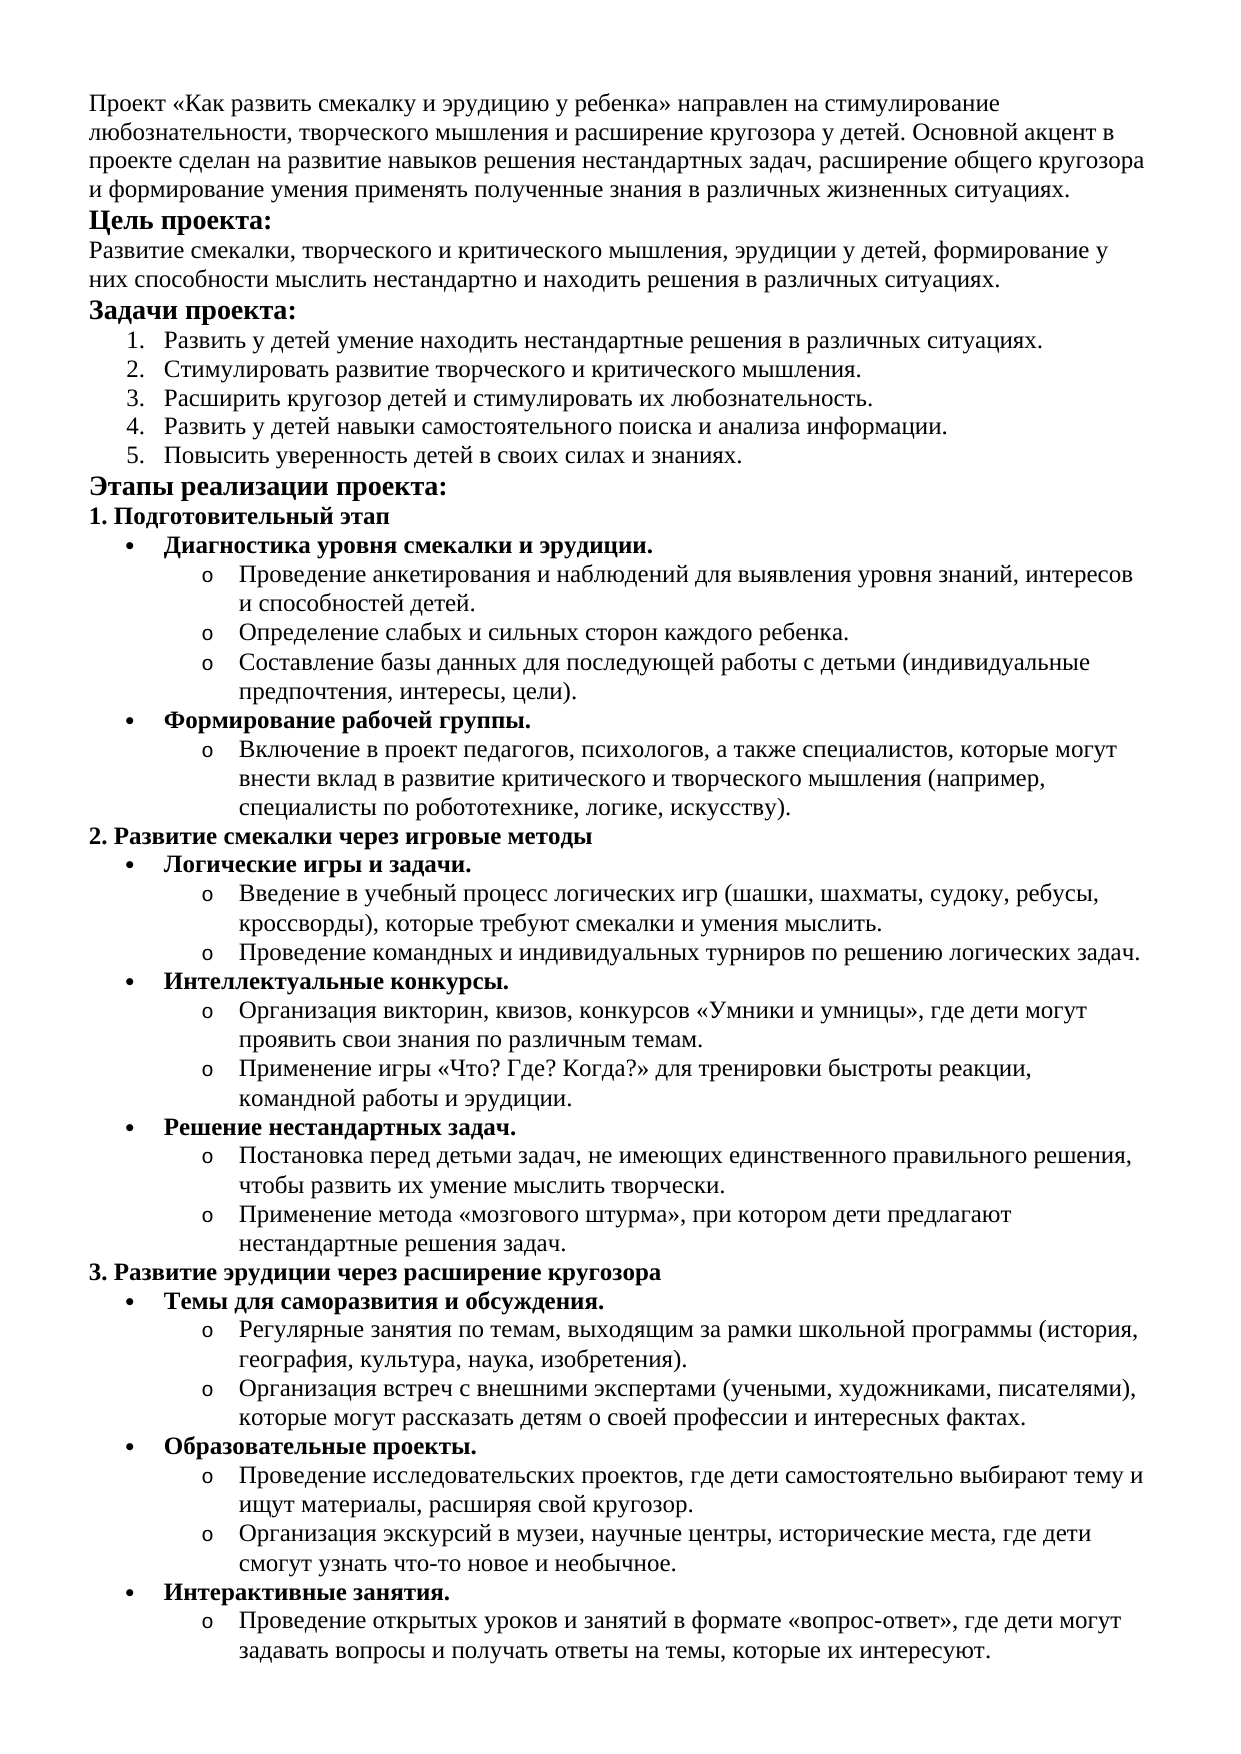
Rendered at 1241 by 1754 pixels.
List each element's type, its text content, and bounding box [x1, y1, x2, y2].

list Стимулировать развитие творческого и критического мышления. [126, 354, 1152, 383]
list Диагностика уровня смекалки и эрудиции. [126, 530, 1152, 559]
list Проведение анкетирования и наблюдений для выявления уровня знаний, интересов и способностей детей. [201, 559, 1152, 617]
list Организация экскурсий в музеи, научные центры, исторические места, где дети смогут узнать что-то новое и необычное. [201, 1518, 1152, 1577]
list Проведение командных и индивидуальных турниров по решению логических задач. [201, 937, 1152, 966]
list Организация встреч с внешними экспертами (учеными, художниками, писателями), которые могут рассказать детям о своей профессии и интересных фактах. [201, 1373, 1152, 1431]
text 2. Развитие смекалки через игровые методы [89, 821, 1152, 849]
text 3. Развитие эрудиции через расширение кругозора [89, 1257, 1152, 1286]
list Проведение исследовательских проектов, где дети самостоятельно выбирают тему и ищут материалы, расширяя свой кругозор. [201, 1460, 1152, 1518]
list Решение нестандартных задач. [126, 1112, 1152, 1140]
text Этапы реализации проекта: [89, 469, 1152, 501]
list Применение игры «Что? Где? Когда?» для тренировки быстроты реакции, командной работы и эрудиции. [201, 1053, 1152, 1112]
list Включение в проект педагогов, психологов, а также специалистов, которые могут внести вклад в развитие критического и творческого мышления (например, специалисты по робототехнике, логике, искусству). [201, 734, 1152, 821]
text Развитие смекалки, творческого и критического мышления, эрудиции у детей, формирование у них способности мыслить нестандартно и находить решения в различных ситуациях. [89, 235, 1152, 293]
list Интеллектуальные конкурсы. [126, 966, 1152, 995]
list Постановка перед детьми задач, не имеющих единственного правильного решения, чтобы развить их умение мыслить творчески. [201, 1140, 1152, 1199]
list Организация викторин, квизов, конкурсов «Умники и умницы», где дети могут проявить свои знания по различным темам. [201, 995, 1152, 1053]
text Цель проекта: [89, 203, 1152, 235]
list Проведение открытых уроков и занятий в формате «вопрос-ответ», где дети могут задавать вопросы и получать ответы на темы, которые их интересуют. [201, 1605, 1152, 1664]
list Формирование рабочей группы. [126, 705, 1152, 734]
text Задачи проекта: [89, 293, 1152, 325]
list Логические игры и задачи. [126, 849, 1152, 878]
list Определение слабых и сильных сторон каждого ребенка. [201, 617, 1152, 647]
list Регулярные занятия по темам, выходящим за рамки школьной программы (история, география, культура, наука, изобретения). [201, 1314, 1152, 1373]
list Расширить кругозор детей и стимулировать их любознательность. [126, 383, 1152, 411]
list Темы для саморазвития и обсуждения. [126, 1286, 1152, 1314]
text Проект «Как развить смекалку и эрудицию у ребенка» направлен на стимулирование любознательности, творческого мышления и расширение кругозора у детей. Основной акцент в проекте сделан на развитие навыков решения нестандартных задач, расширение общего кругозора и формирование умения применять полученные знания в различных жизненных ситуациях. [89, 88, 1152, 203]
list Повысить уверенность детей в своих силах и знаниях. [126, 440, 1152, 469]
list Применение метода «мозгового штурма», при котором дети предлагают нестандартные решения задач. [201, 1199, 1152, 1257]
list Образовательные проекты. [126, 1431, 1152, 1460]
list Интерактивные занятия. [126, 1577, 1152, 1605]
text 1. Подготовительный этап [89, 501, 1152, 530]
list Введение в учебный процесс логических игр (шашки, шахматы, судоку, ребусы, кроссворды), которые требуют смекалки и умения мыслить. [201, 878, 1152, 937]
list Развить у детей навыки самостоятельного поиска и анализа информации. [126, 411, 1152, 440]
list Развить у детей умение находить нестандартные решения в различных ситуациях. [126, 325, 1152, 354]
list Составление базы данных для последующей работы с детьми (индивидуальные предпочтения, интересы, цели). [201, 647, 1152, 705]
